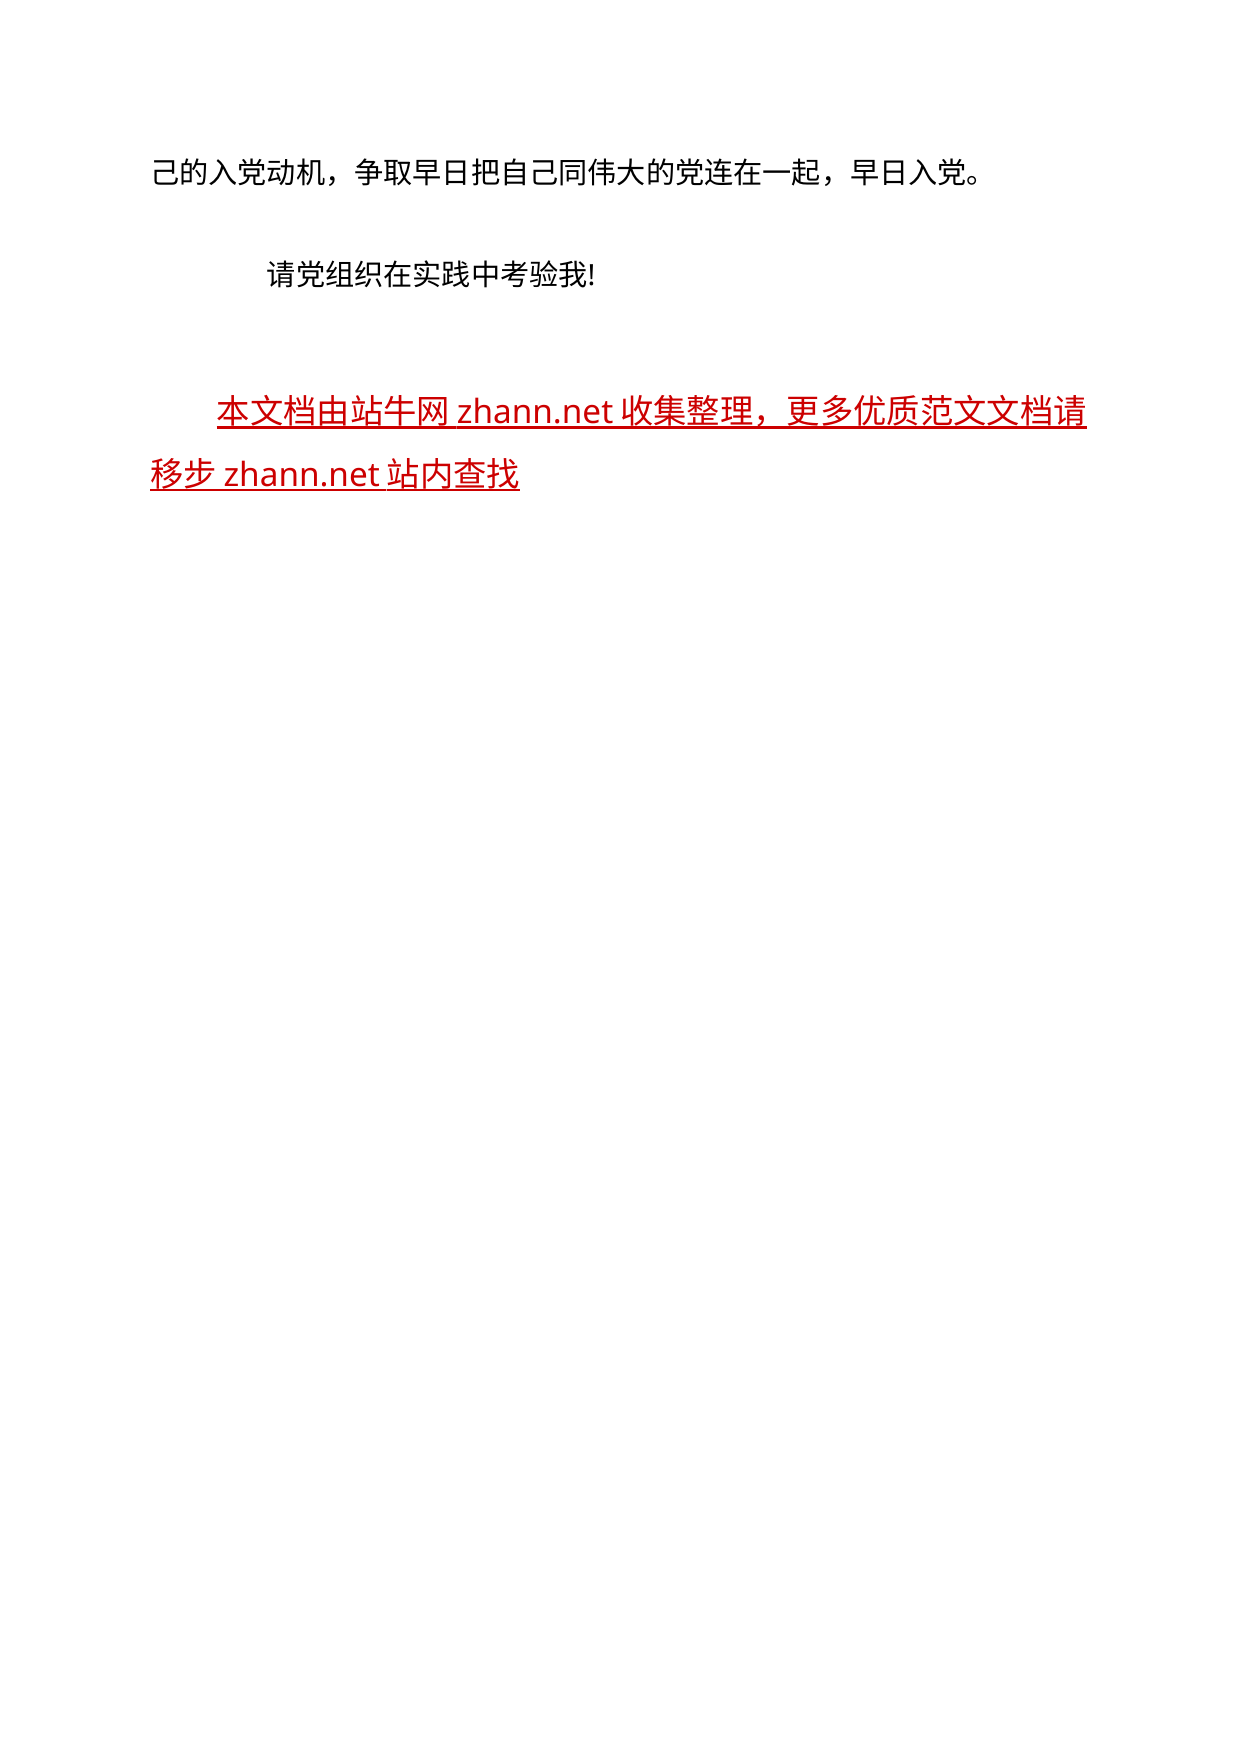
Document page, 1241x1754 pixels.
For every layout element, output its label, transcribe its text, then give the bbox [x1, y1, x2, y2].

text 本文档由站牛网zhann.net收集整理，更多优质范文文档请移步zhann.net站内查找 [150, 385, 1090, 496]
text 请党组织在实践中考验我! [150, 252, 1090, 294]
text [150, 150, 1090, 192]
